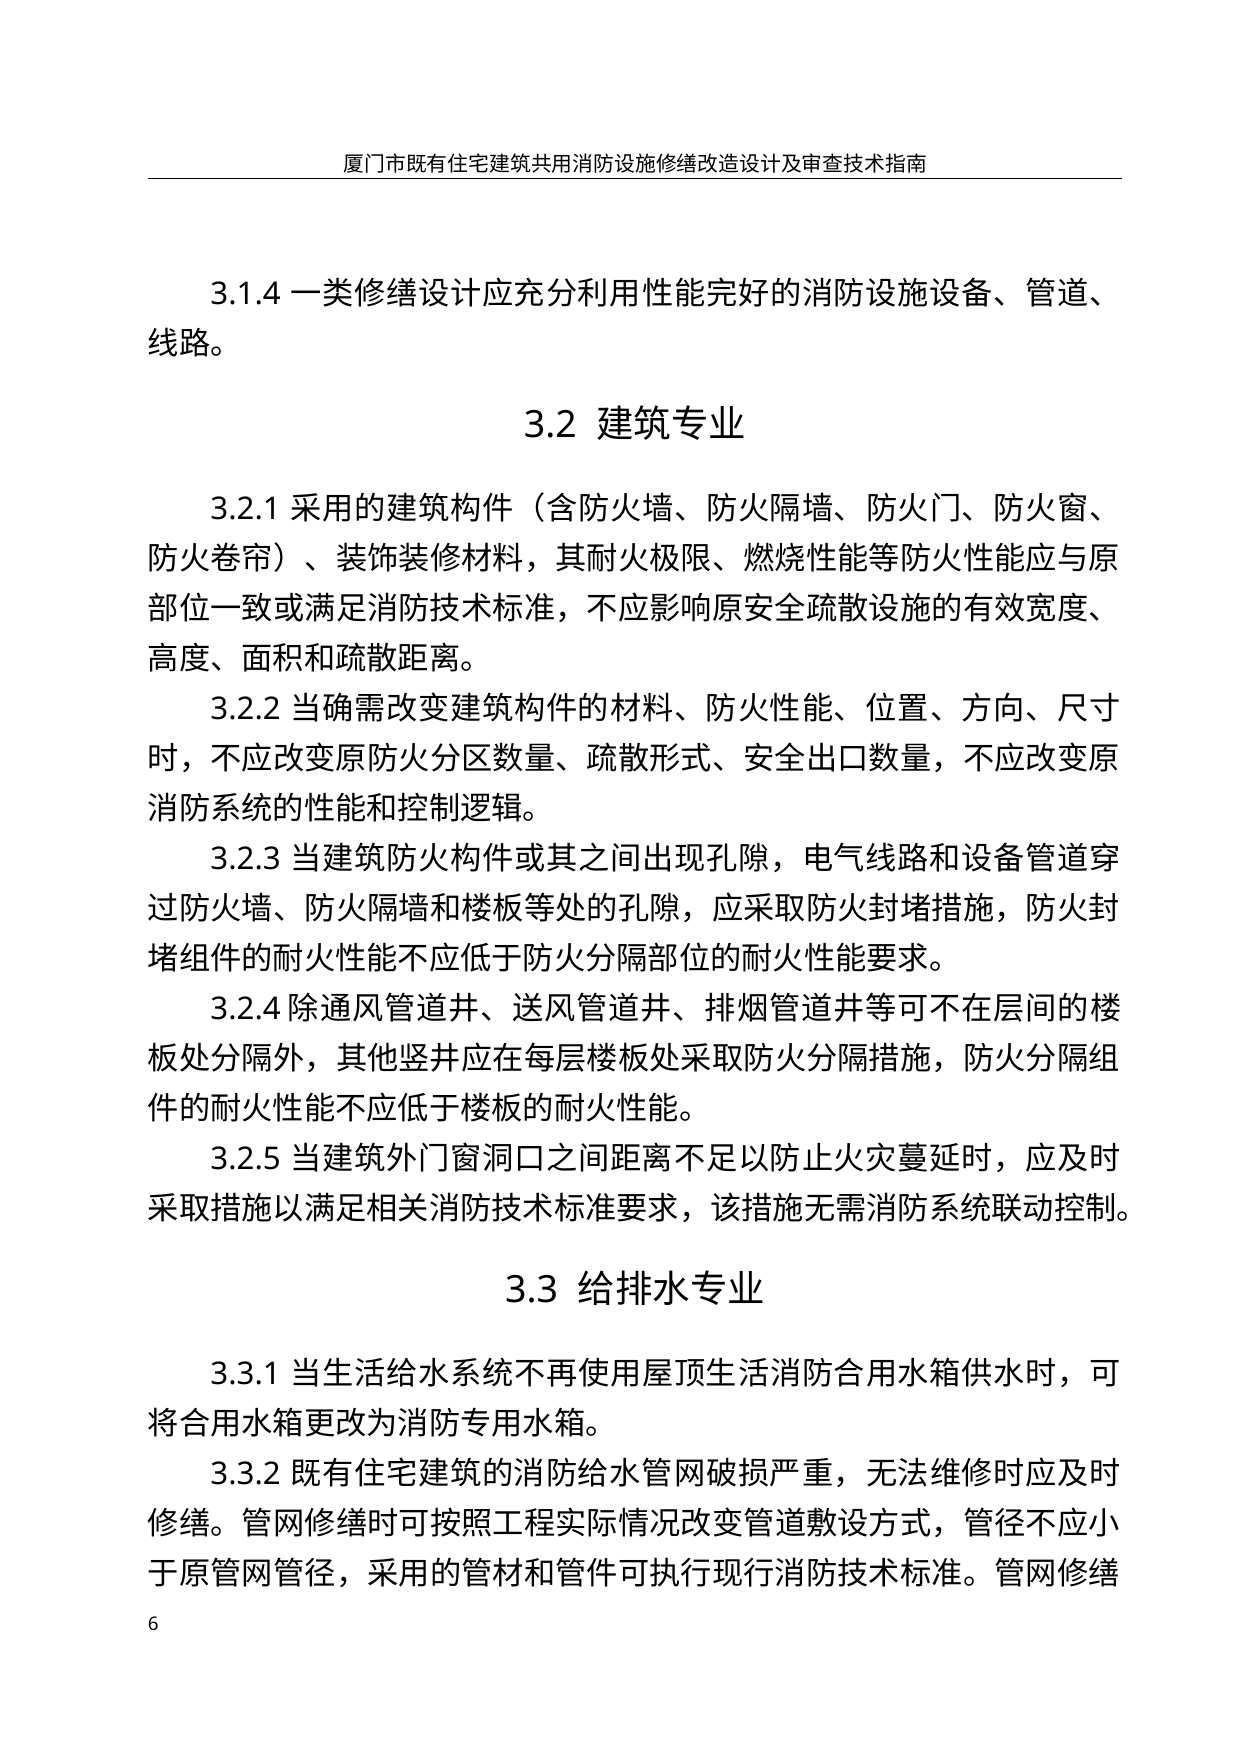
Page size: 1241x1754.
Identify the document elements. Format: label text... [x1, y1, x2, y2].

text 3.1.4 一类修缮设计应充分利用性能完好的消防设施设备、管道、线路。 [148, 264, 1122, 364]
text 3.2.1 采用的建筑构件（含防火墙、防火隔墙、防火门、防火窗、防火卷帘）、装饰装修材料，其耐火极限、燃烧性能等防火性能应与原部位一致或满足消防技术标准，不应影响原安全疏散设施的有效宽度、高度、面积和疏散距离。 [148, 479, 1122, 679]
text 3.2.2 当确需改变建筑构件的材料、防火性能、位置、方向、尺寸时，不应改变原防火分区数量、疏散形式、安全出口数量，不应改变原消防系统的性能和控制逻辑。 [148, 679, 1122, 829]
text 3.2.4除通风管道井、送风管道井、排烟管道井等可不在层间的楼板处分隔外，其他竖井应在每层楼板处采取防火分隔措施，防火分隔组件的耐火性能不应低于楼板的耐火性能。 [148, 979, 1122, 1129]
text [148, 1445, 1122, 1595]
text 3.2.5 当建筑外门窗洞口之间距离不足以防止火灾蔓延时，应及时采取措施以满足相关消防技术标准要求，该措施无需消防系统联动控制。 [148, 1129, 1122, 1229]
text 3.2 建筑专业 [148, 397, 1122, 447]
text 3.3 给排水专业 [148, 1262, 1122, 1312]
text 3.2.3 当建筑防火构件或其之间出现孔隙，电气线路和设备管道穿过防火墙、防火隔墙和楼板等处的孔隙，应采取防火封堵措施，防火封堵组件的耐火性能不应低于防火分隔部位的耐火性能要求。 [148, 829, 1122, 979]
text 3.3.1 当生活给水系统不再使用屋顶生活消防合用水箱供水时，可将合用水箱更改为消防专用水箱。 [148, 1345, 1122, 1445]
